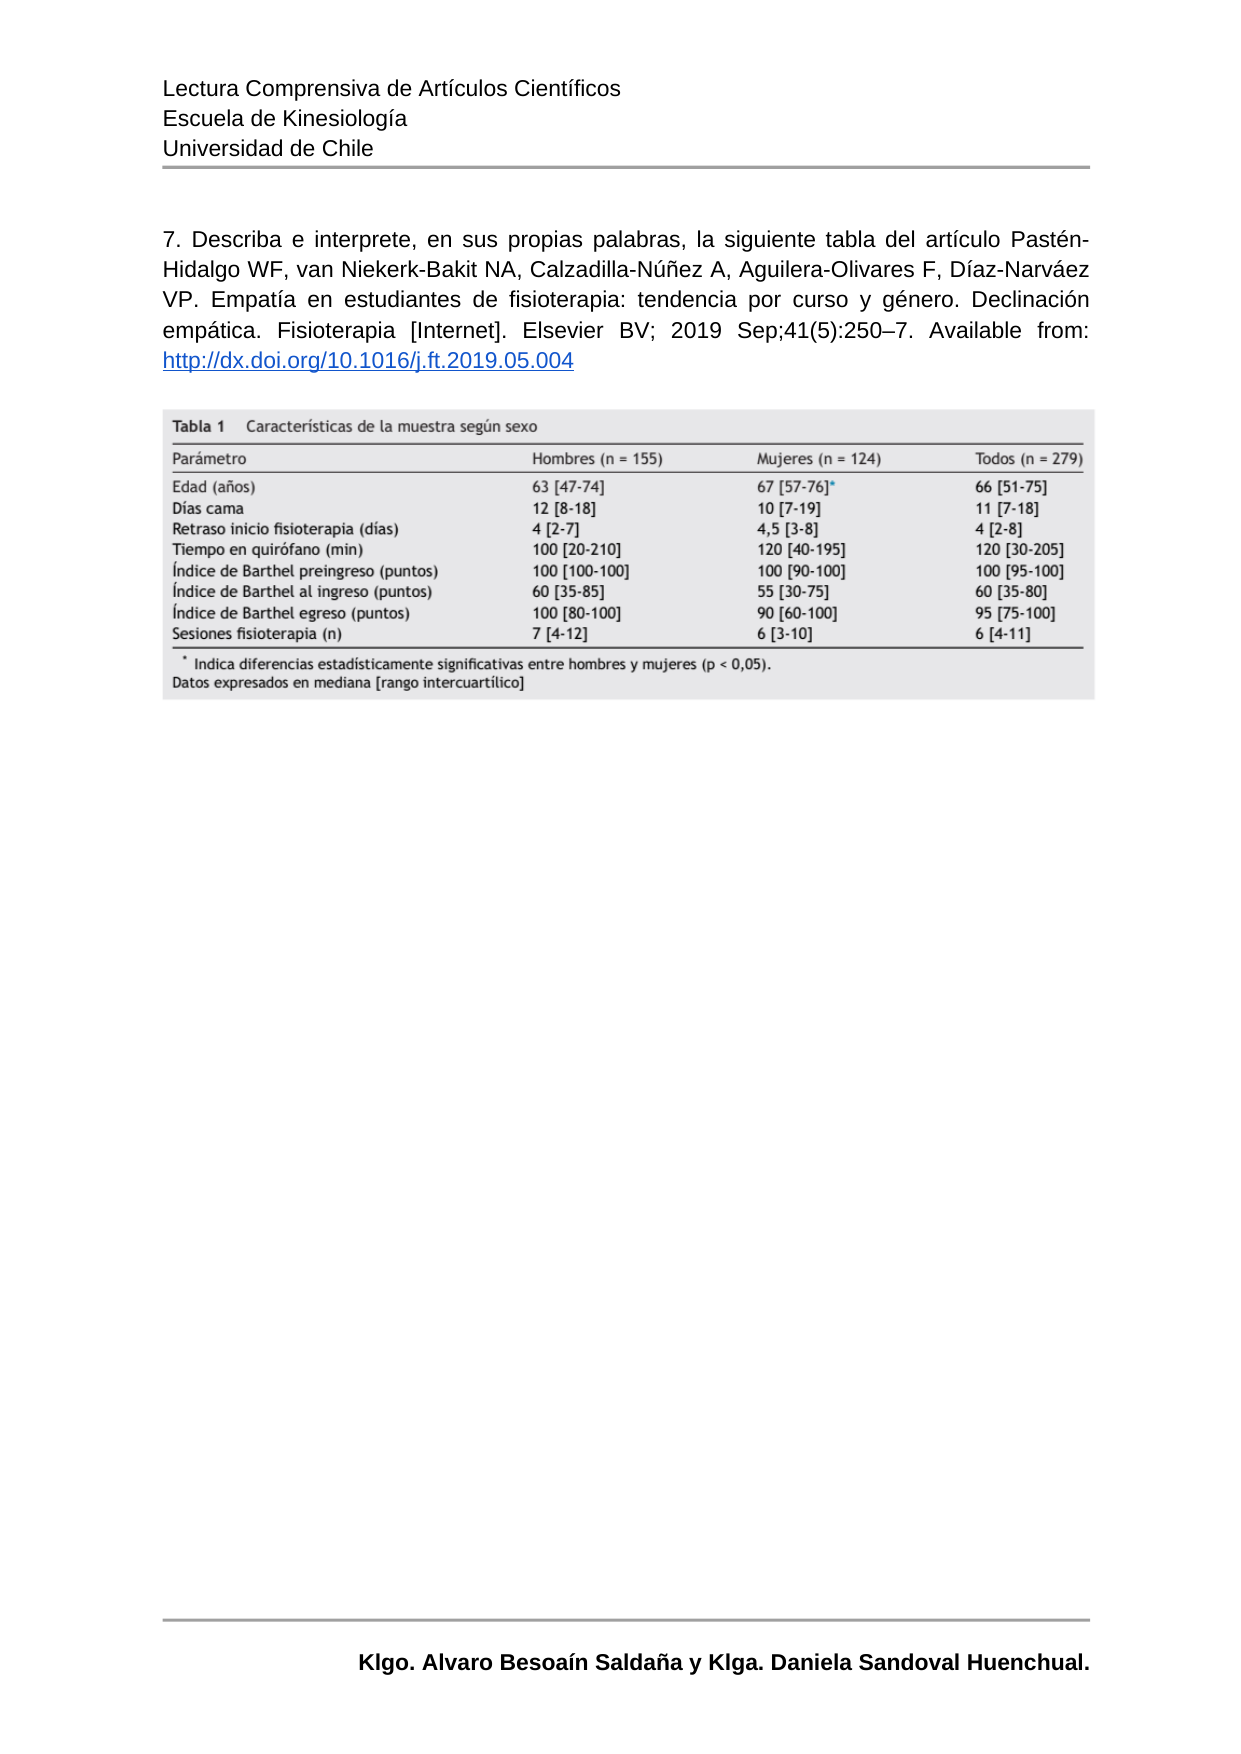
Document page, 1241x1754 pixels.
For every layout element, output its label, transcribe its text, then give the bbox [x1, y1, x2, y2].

picture [162, 407, 1103, 706]
text 7. Describa e interprete, en sus propias palabras, la siguiente tabla del artículo Pastén-Hidalgo WF, van Niekerk-Bakit NA, Calzadilla-Núñez A, Aguilera-Olivares F, Díaz-Narváez VP. Empatía en estudiantes de fisioterapia: tendencia por curso y género. Declinación empática. Fisioterapia [Internet]. Elsevier BV; 2019 Sep;41(5):250–7. Available from: http://dx.doi.org/10.1016/j.ft.2019.05.004 [162, 226, 1090, 373]
